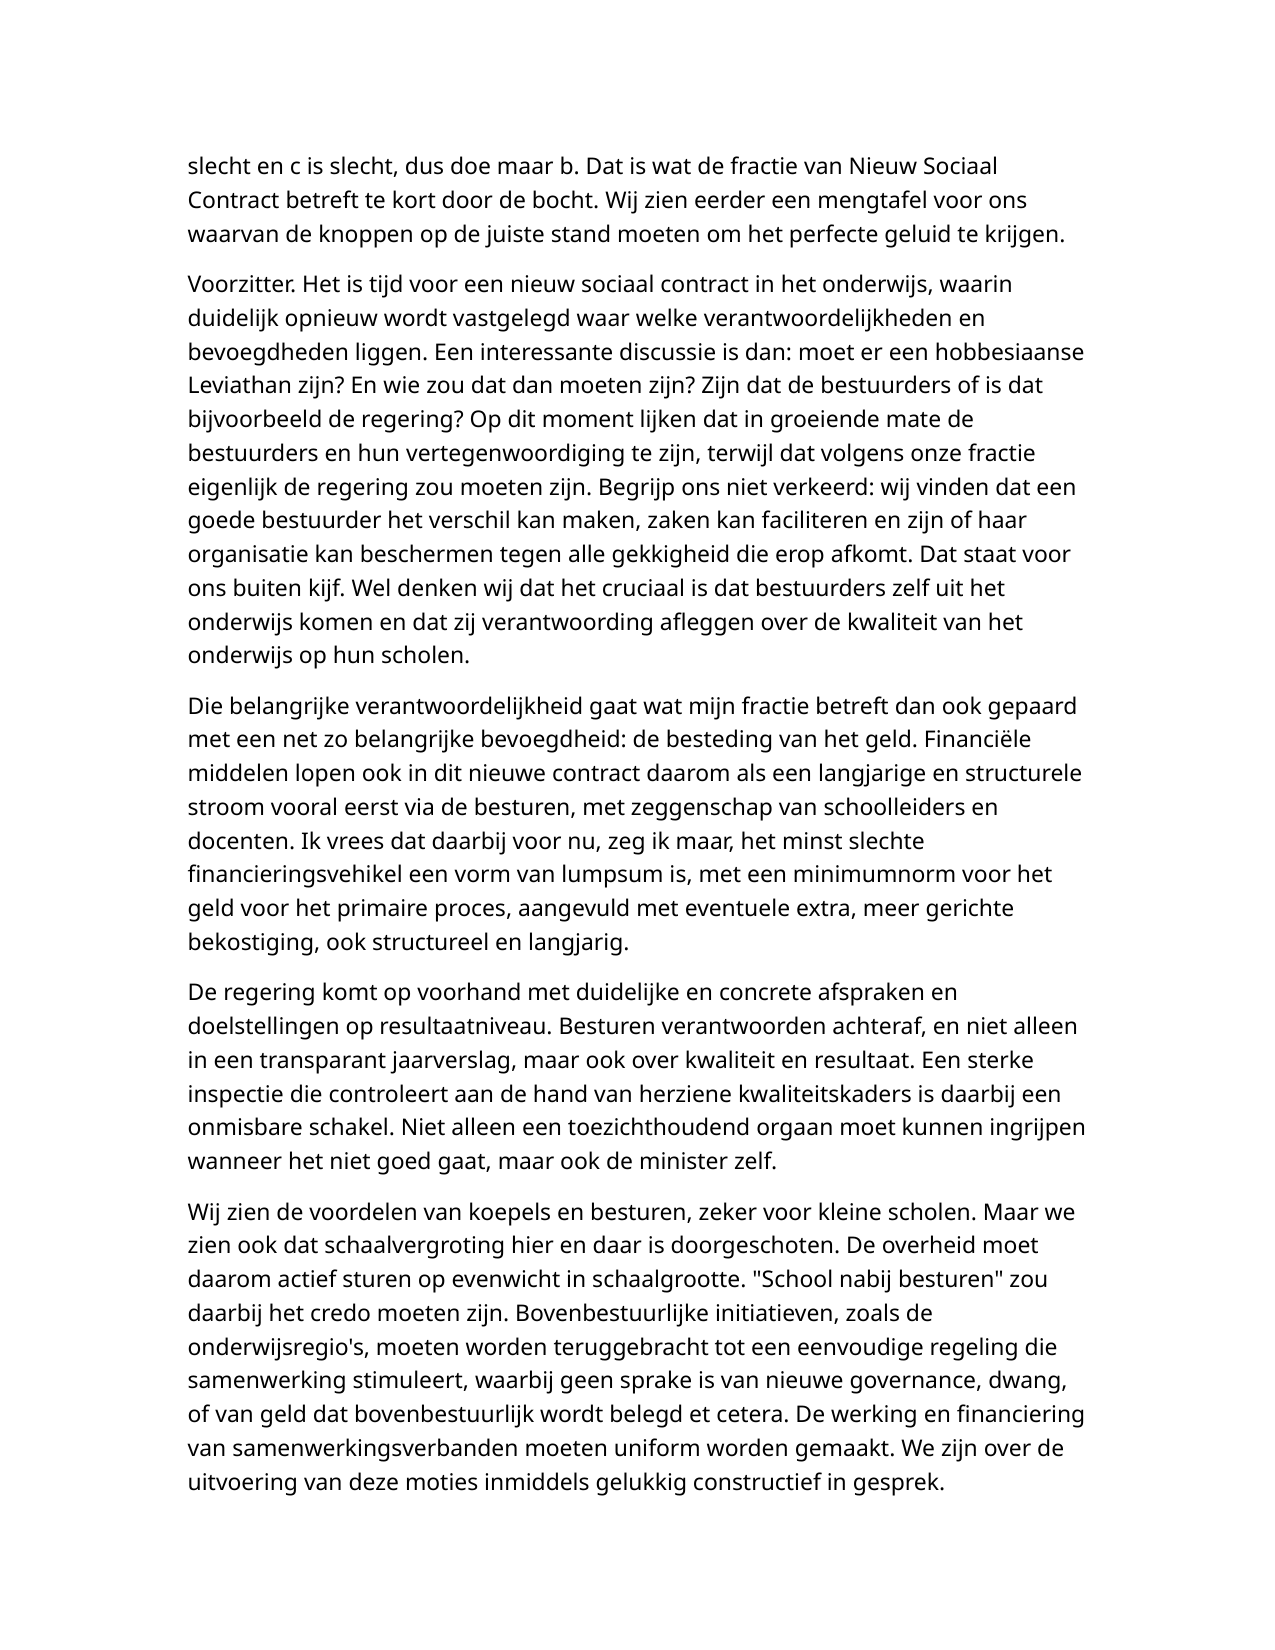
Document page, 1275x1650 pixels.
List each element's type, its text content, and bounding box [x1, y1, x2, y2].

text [187, 150, 1087, 249]
text De regering komt op voorhand met duidelijke en concrete afspraken en doelstellingen op resultaatniveau. Besturen verantwoorden achteraf, en niet alleen in een transparant jaarverslag, maar ook over kwaliteit en resultaat. Een sterke inspectie die controleert aan de hand van herziene kwaliteitskaders is daarbij een onmisbare schakel. Niet alleen een toezichthoudend orgaan moet kunnen ingrijpen wanneer het niet goed gaat, maar ook de minister zelf. [187, 976, 1087, 1176]
text Wij zien de voordelen van koepels en besturen, zeker voor kleine scholen. Maar we zien ook dat schaalvergroting hier en daar is doorgeschoten. De overheid moet daarom actief sturen op evenwicht in schaalgrootte. "School nabij besturen" zou daarbij het credo moeten zijn. Bovenbestuurlijke initiatieven, zoals de onderwijsregio's, moeten worden teruggebracht tot een eenvoudige regeling die samenwerking stimuleert, waarbij geen sprake is van nieuwe governance, dwang, of van geld dat bovenbestuurlijk wordt belegd et cetera. De werking en financiering van samenwerkingsverbanden moeten uniform worden gemaakt. We zijn over de uitvoering van deze moties inmiddels gelukkig constructief in gesprek. [187, 1195, 1087, 1497]
text Die belangrijke verantwoordelijkheid gaat wat mijn fractie betreft dan ook gepaard met een net zo belangrijke bevoegdheid: de besteding van het geld. Financiële middelen lopen ook in dit nieuwe contract daarom als een langjarige en structurele stroom vooral eerst via de besturen, met zeggenschap van schoolleiders en docenten. Ik vrees dat daarbij voor nu, zeg ik maar, het minst slechte financieringsvehikel een vorm van lumpsum is, met een minimumnorm voor het geld voor het primaire proces, aangevuld met eventuele extra, meer gerichte bekostiging, ook structureel en langjarig. [187, 689, 1087, 957]
text Voorzitter. Het is tijd voor een nieuw sociaal contract in het onderwijs, waarin duidelijk opnieuw wordt vastgelegd waar welke verantwoordelijkheden en bevoegdheden liggen. Een interessante discussie is dan: moet er een hobbesiaanse Leviathan zijn? En wie zou dat dan moeten zijn? Zijn dat de bestuurders of is dat bijvoorbeeld de regering? Op dit moment lijken dat in groeiende mate de bestuurders en hun vertegenwoordiging te zijn, terwijl dat volgens onze fractie eigenlijk de regering zou moeten zijn. Begrijp ons niet verkeerd: wij vinden dat een goede bestuurder het verschil kan maken, zaken kan faciliteren en zijn of haar organisatie kan beschermen tegen alle gekkigheid die erop afkomt. Dat staat voor ons buiten kijf. Wel denken wij dat het cruciaal is dat bestuurders zelf uit het onderwijs komen en dat zij verantwoording afleggen over de kwaliteit van het onderwijs op hun scholen. [187, 268, 1087, 670]
